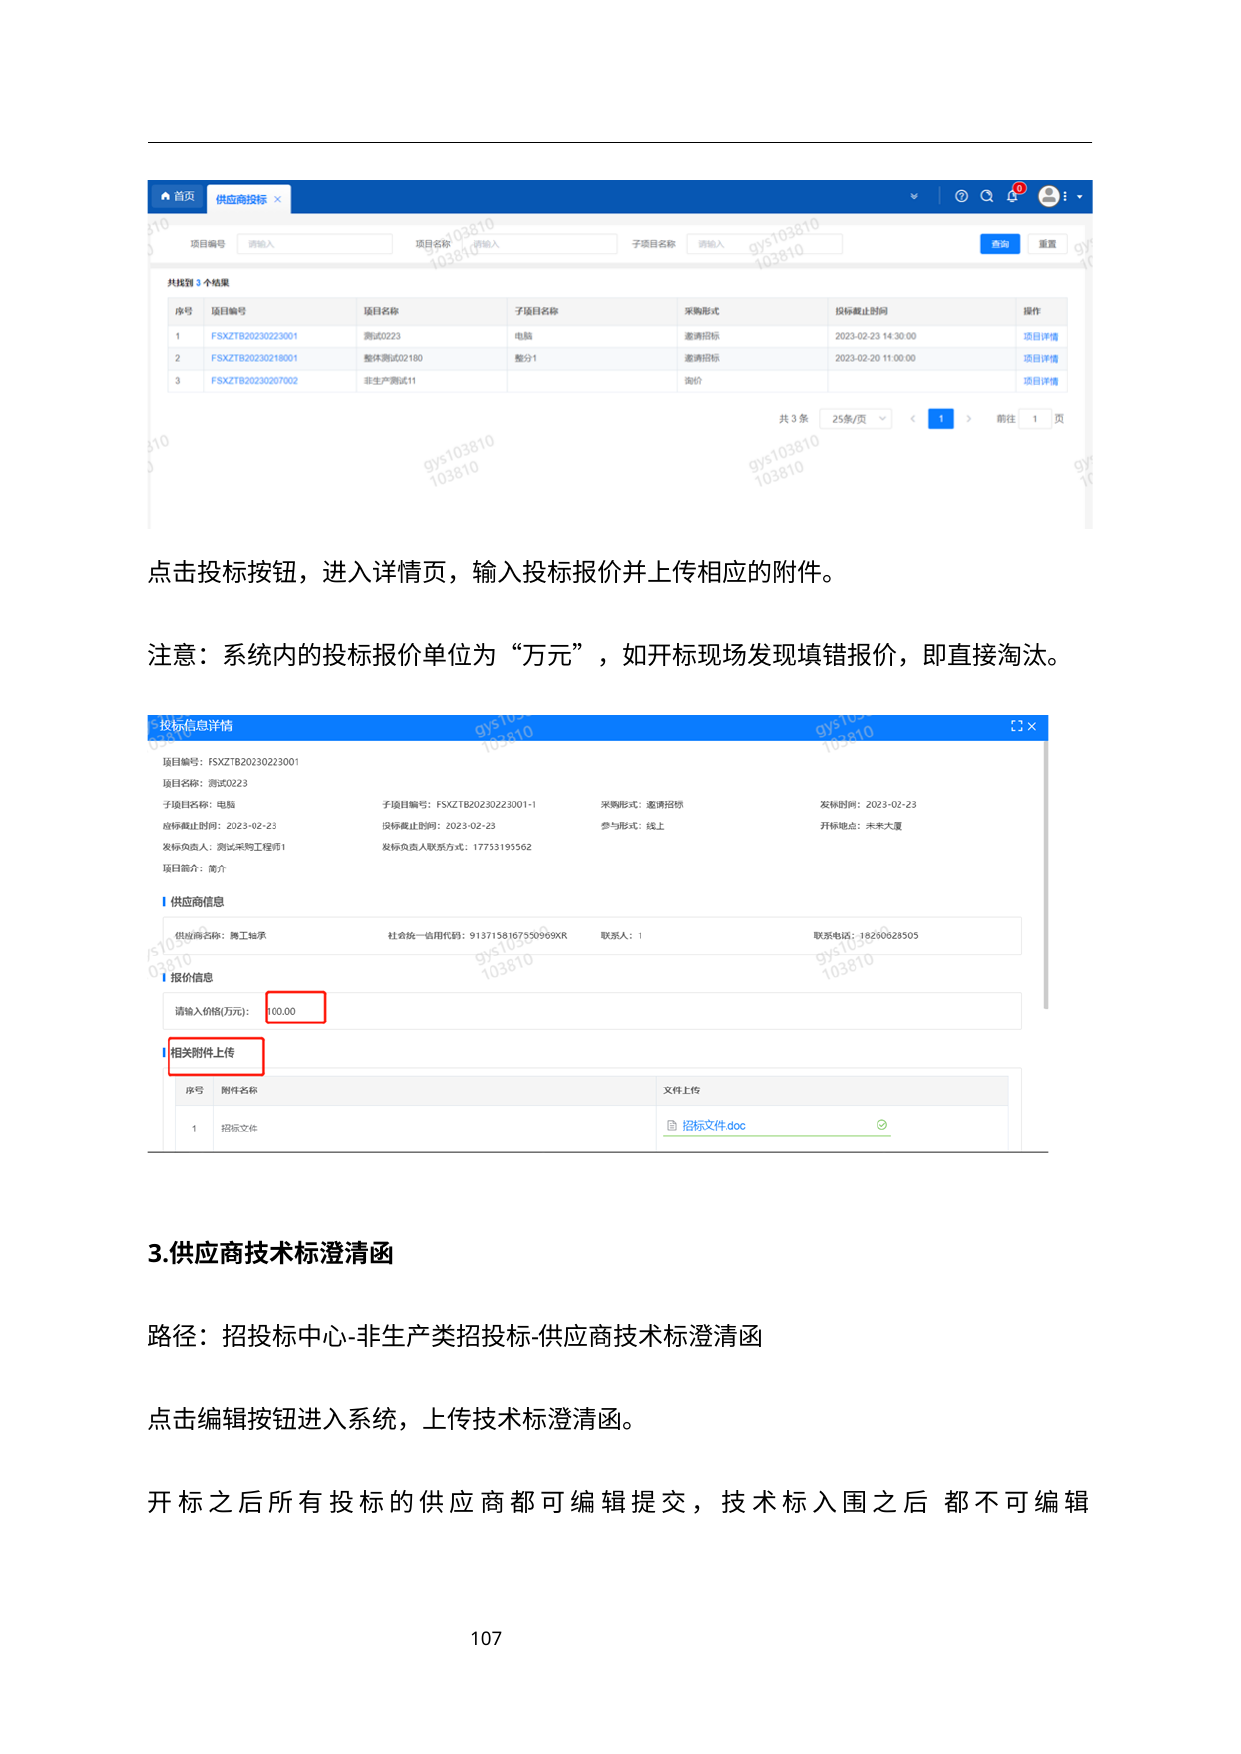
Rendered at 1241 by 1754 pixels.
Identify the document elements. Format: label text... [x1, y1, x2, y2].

text 点击投标按钮，进入详情页，输入投标报价并上传相应的附件。 [148, 538, 1092, 603]
text 3.供应商技术标澄清函 [148, 1219, 1092, 1284]
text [148, 1468, 1092, 1533]
text 点击编辑按钮进入系统，上传技术标澄清函。 [148, 1385, 1092, 1450]
text 注意：系统内的投标报价单位为“万元”，如开标现场发现填错报价，即直接淘汰。 [148, 621, 1092, 686]
picture [147, 180, 1093, 529]
picture [147, 715, 1049, 1153]
text 路径：招投标中心-非生产类招投标-供应商技术标澄清函 [148, 1302, 1092, 1367]
